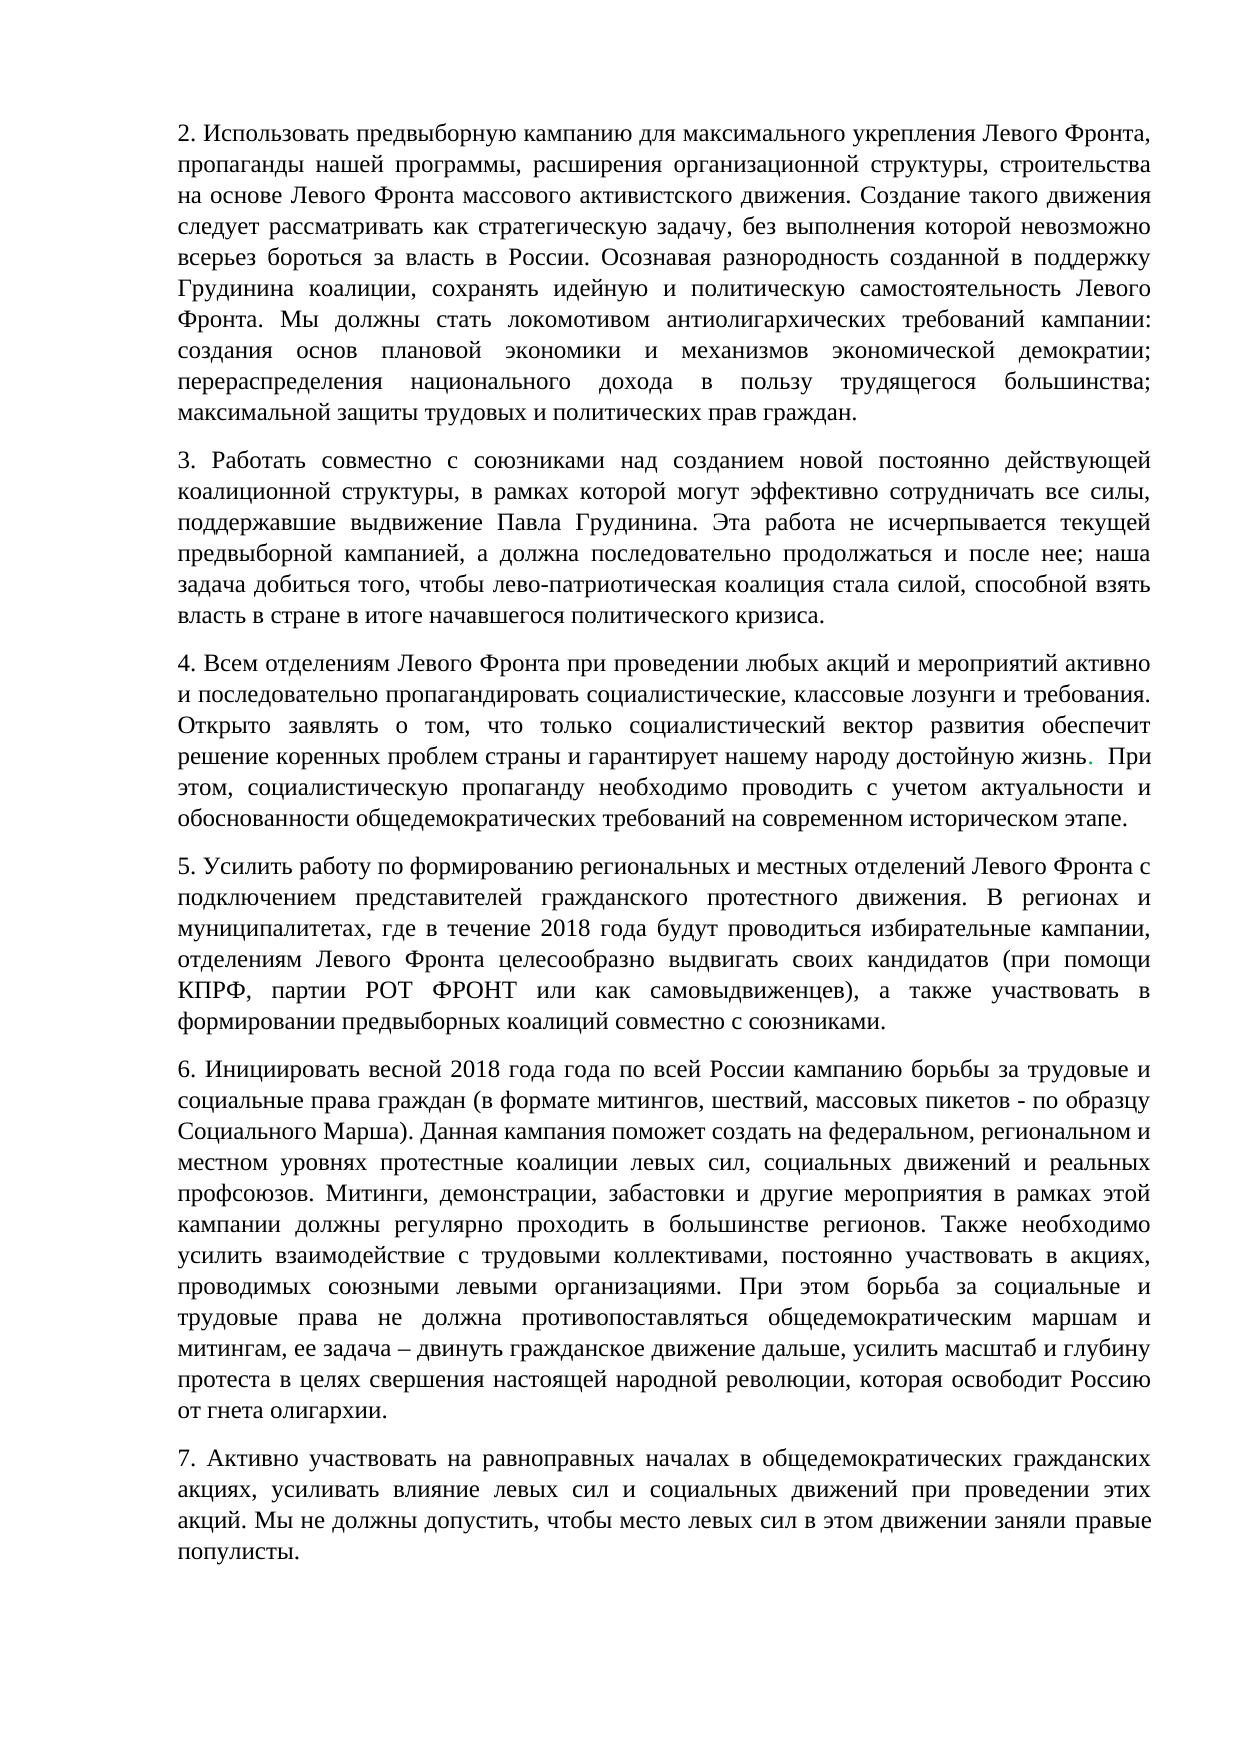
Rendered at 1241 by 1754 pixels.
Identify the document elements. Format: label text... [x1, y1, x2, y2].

text 4. Всем отделениям Левого Фронта при проведении любых акций и мероприятий активно и последовательно пропагандировать социалистические, классовые лозунги и требования. Открыто заявлять о том, что только социалистический вектор развития обеспечит решение коренных проблем страны и гарантирует нашему народу достойную жизнь. При этом, социалистическую пропаганду необходимо проводить с учетом актуальности и обоснованности общедемократических требований на современном историческом этапе. [177, 648, 1152, 832]
text 6. Инициировать весной 2018 года года по всей России кампанию борьбы за трудовые и социальные права граждан (в формате митингов, шествий, массовых пикетов - по образцу Социального Марша). Данная кампания поможет создать на федеральном, региональном и местном уровнях протестные коалиции левых сил, социальных движений и реальных профсоюзов. Митинги, демонстрации, забастовки и другие мероприятия в рамках этой кампании должны регулярно проходить в большинстве регионов. Также необходимо усилить взаимодействие с трудовыми коллективами, постоянно участвовать в акциях, проводимых союзными левыми организациями. При этом борьба за социальные и трудовые права не должна противопоставляться общедемократическим маршам и митингам, ее задача – двинуть гражданское движение дальше, усилить масштаб и глубину протеста в целях свершения настоящей народной революции, которая освободит Россию от гнета олигархии. [177, 1054, 1152, 1424]
text 2. Использовать предвыборную кампанию для максимального укрепления Левого Фронта, пропаганды нашей программы, расширения организационной структуры, строительства на основе Левого Фронта массового активистского движения. Создание такого движения следует рассматривать как стратегическую задачу, без выполнения которой невозможно всерьез бороться за власть в России. Осознавая разнородность созданной в поддержку Грудинина коалиции, сохранять идейную и политическую самостоятельность Левого Фронта. Мы должны стать локомотивом антиолигархических требований кампании: создания основ плановой экономики и механизмов экономической демократии; перераспределения национального дохода в пользу трудящегося большинства; максимальной защиты трудовых и политических прав граждан. [177, 118, 1152, 426]
text 5. Усилить работу по формированию региональных и местных отделений Левого Фронта с подключением представителей гражданского протестного движения. В регионах и муниципалитетах, где в течение 2018 года будут проводиться избирательные кампании, отделениям Левого Фронта целесообразно выдвигать своих кандидатов (при помощи КПРФ, партии РОТ ФРОНТ или как самовыдвиженцев), а также участвовать в формировании предвыборных коалиций совместно с союзниками. [177, 851, 1152, 1035]
text 7. Активно участвовать на равноправных началах в общедемократических гражданских акциях, усиливать влияние левых сил и социальных движений при проведении этих акций. Мы не должны допустить, чтобы место левых сил в этом движении заняли правые популисты. [177, 1443, 1152, 1565]
text 3. Работать совместно с союзниками над созданием новой постоянно действующей коалиционной структуры, в рамках которой могут эффективно сотрудничать все силы, поддержавшие выдвижение Павла Грудинина. Эта работа не исчерпывается текущей предвыборной кампанией, а должна последовательно продолжаться и после нее; наша задача добиться того, чтобы лево-патриотическая коалиция стала силой, способной взять власть в стране в итоге начавшегося политического кризиса. [177, 445, 1152, 629]
